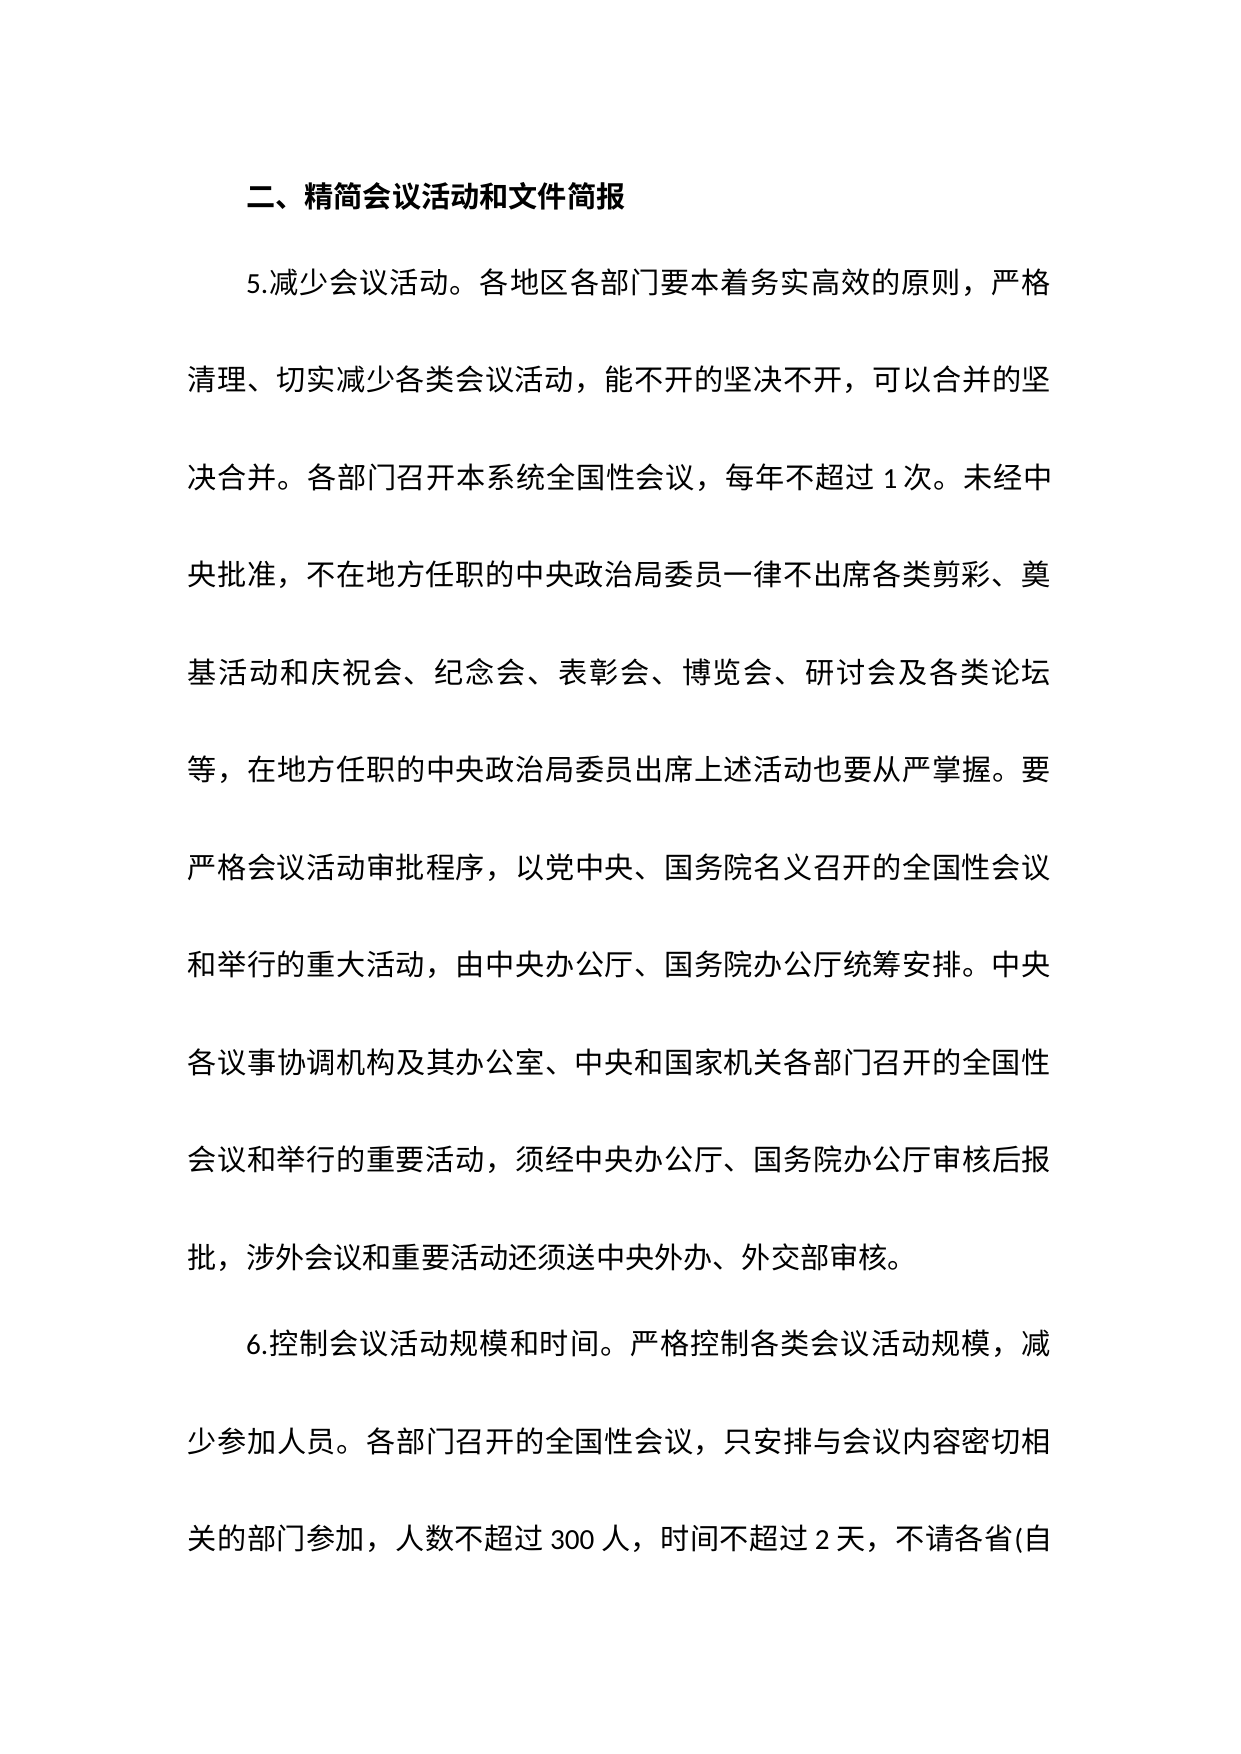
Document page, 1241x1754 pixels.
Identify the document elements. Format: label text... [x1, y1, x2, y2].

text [187, 1309, 1053, 1569]
text 5.减少会议活动。各地区各部门要本着务实高效的原则，严格清理、切实减少各类会议活动，能不开的坚决不开，可以合并的坚决合并。各部门召开本系统全国性会议，每年不超过1次。未经中央批准，不在地方任职的中央政治局委员一律不出席各类剪彩、奠基活动和庆祝会、纪念会、表彰会、博览会、研讨会及各类论坛等，在地方任职的中央政治局委员出席上述活动也要从严掌握。要严格会议活动审批程序，以党中央、国务院名义召开的全国性会议和举行的重大活动，由中央办公厅、国务院办公厅统筹安排。中央各议事协调机构及其办公室、中央和国家机关各部门召开的全国性会议和举行的重要活动，须经中央办公厅、国务院办公厅审核后报批，涉外会议和重要活动还须送中央外办、外交部审核。 [187, 248, 1053, 1288]
text 二、精简会议活动和文件简报 [187, 162, 1053, 227]
